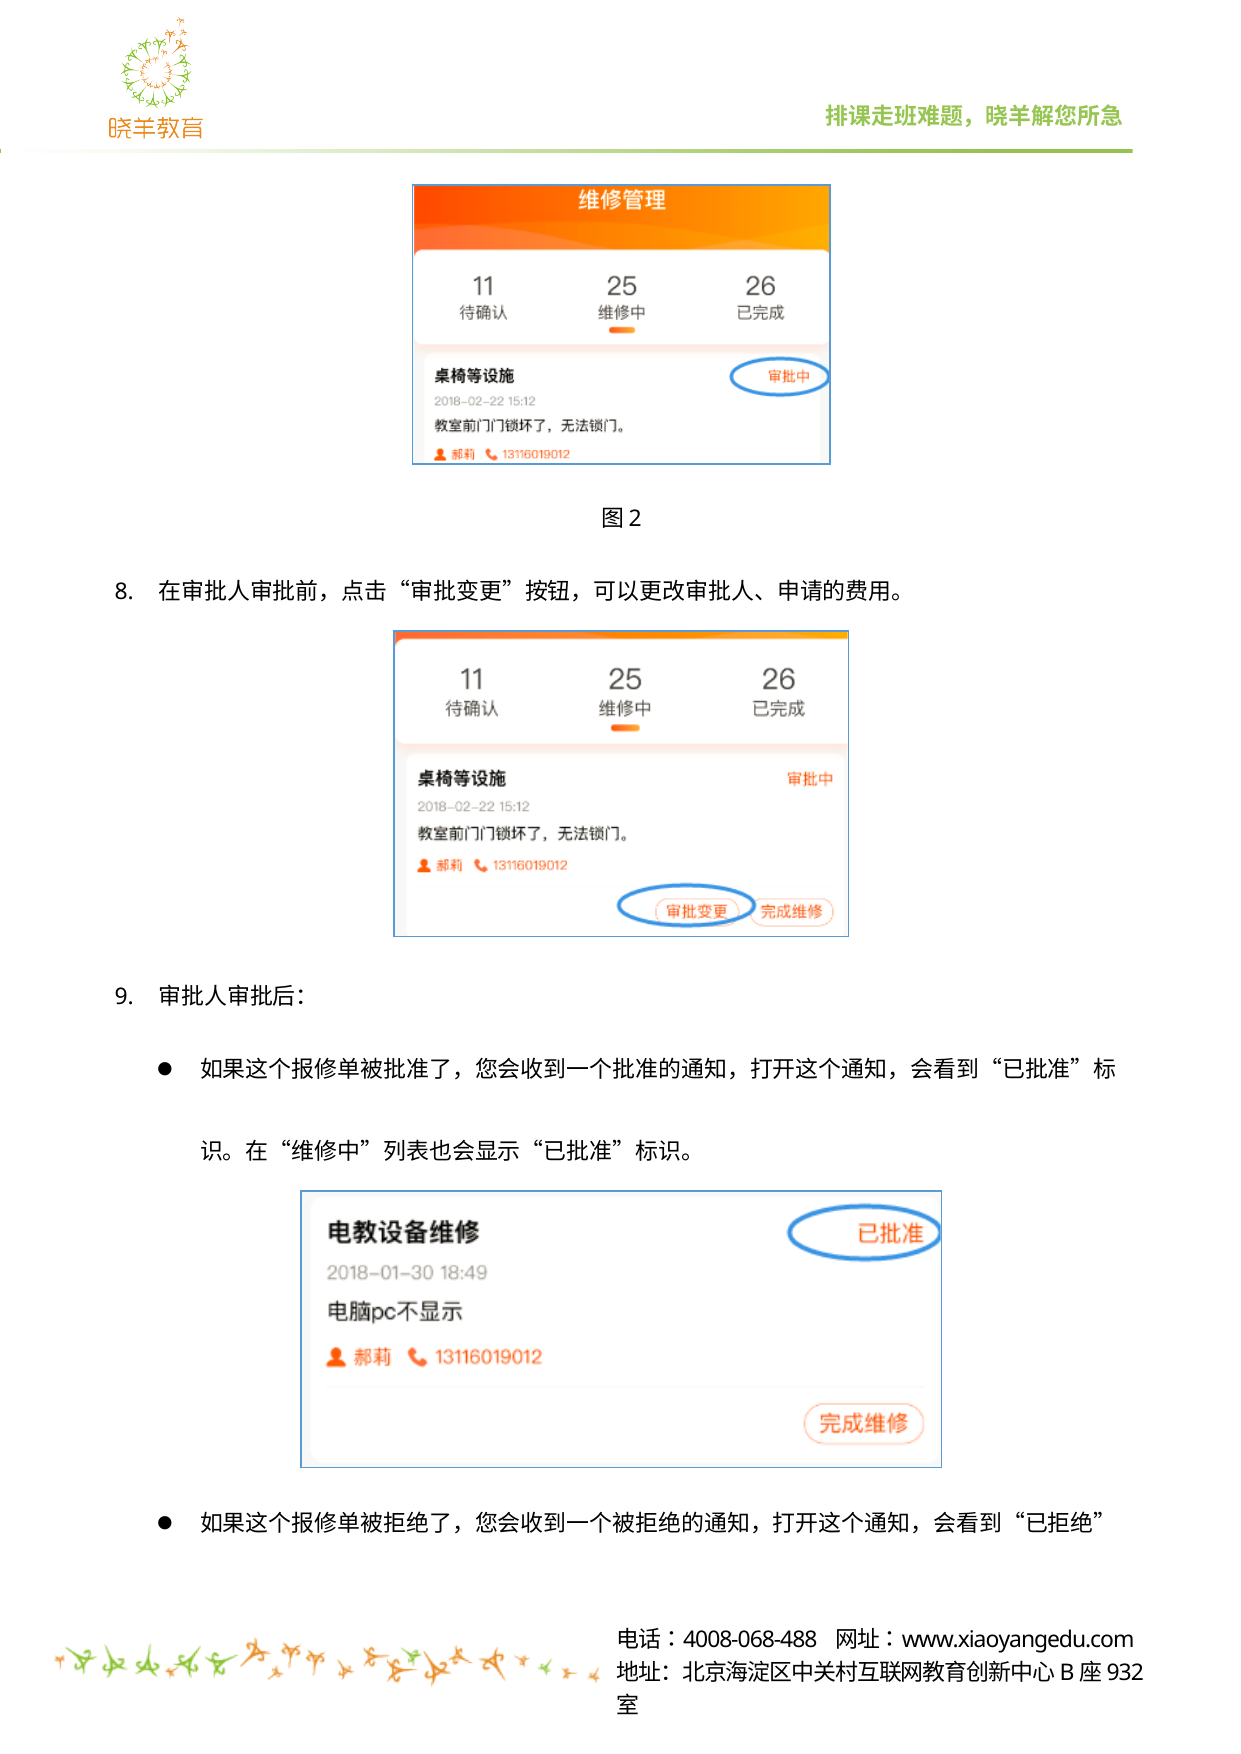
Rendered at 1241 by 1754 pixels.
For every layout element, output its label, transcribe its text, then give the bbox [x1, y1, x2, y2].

list 审批人审批后： [114, 962, 1128, 1027]
list 如果这个报修单被拒绝了，您会收到一个被拒绝的通知，打开这个通知，会看到“已拒绝”标识。在“维修中”列表也会显示“已拒绝”标识。 [156, 1489, 1128, 1554]
picture [395, 632, 848, 936]
list 图2 [114, 483, 1128, 548]
picture [0, 141, 1133, 160]
picture [302, 1192, 941, 1467]
list 如果这个报修单被批准了，您会收到一个批准的通知，打开这个通知，会看到“已批准”标识。在“维修中”列表也会显示“已批准”标识。 [156, 1036, 1128, 1182]
list 在审批人审批前，点击“审批变更”按钮，可以更改审批人、申请的费用。 [114, 557, 1128, 622]
picture [109, 16, 203, 139]
picture [51, 1637, 608, 1687]
picture [413, 186, 829, 463]
